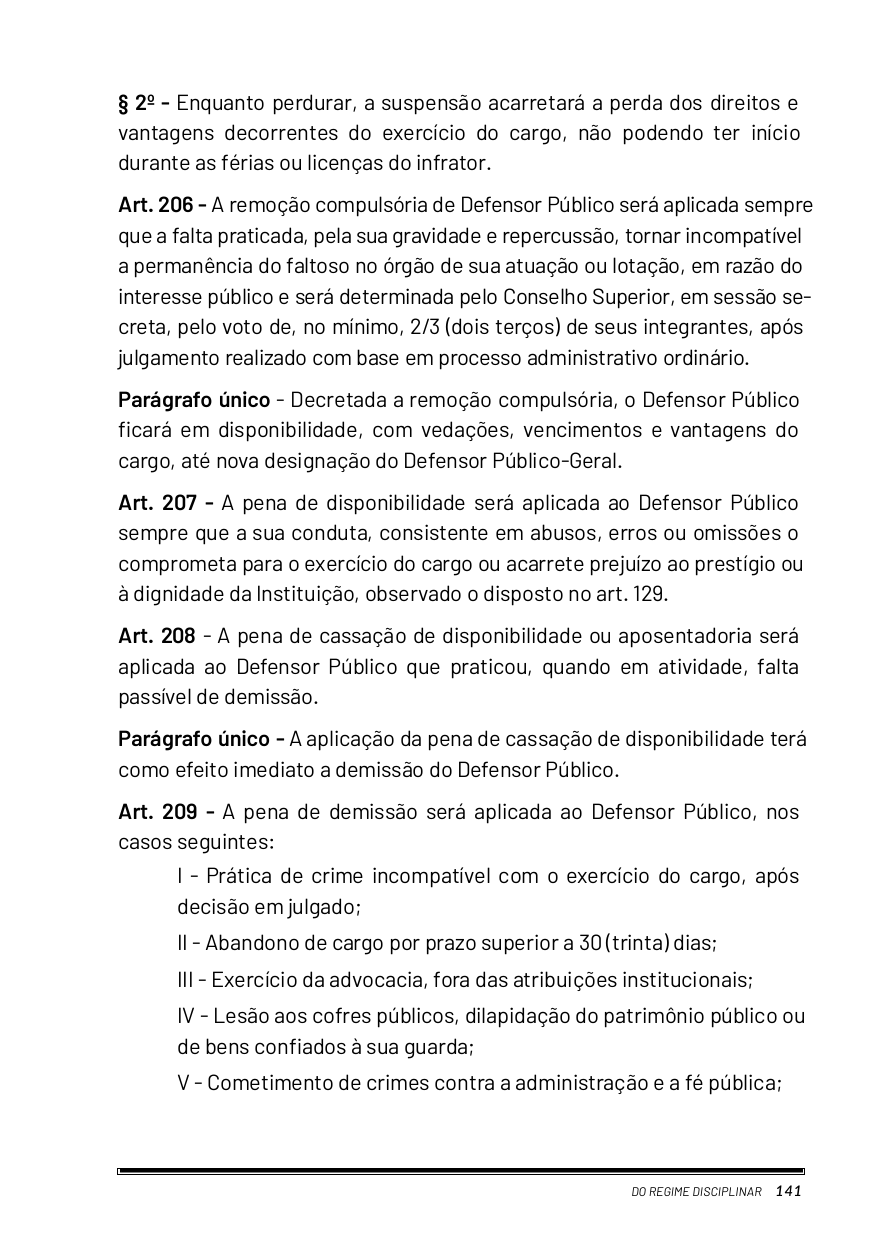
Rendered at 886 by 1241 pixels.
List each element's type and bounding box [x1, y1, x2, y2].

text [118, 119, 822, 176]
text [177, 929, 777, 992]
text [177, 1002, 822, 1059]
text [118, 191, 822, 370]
picture [118, 1169, 804, 1174]
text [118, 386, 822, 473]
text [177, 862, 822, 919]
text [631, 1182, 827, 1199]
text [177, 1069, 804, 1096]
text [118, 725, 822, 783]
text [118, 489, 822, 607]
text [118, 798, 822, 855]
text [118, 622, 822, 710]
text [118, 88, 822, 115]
